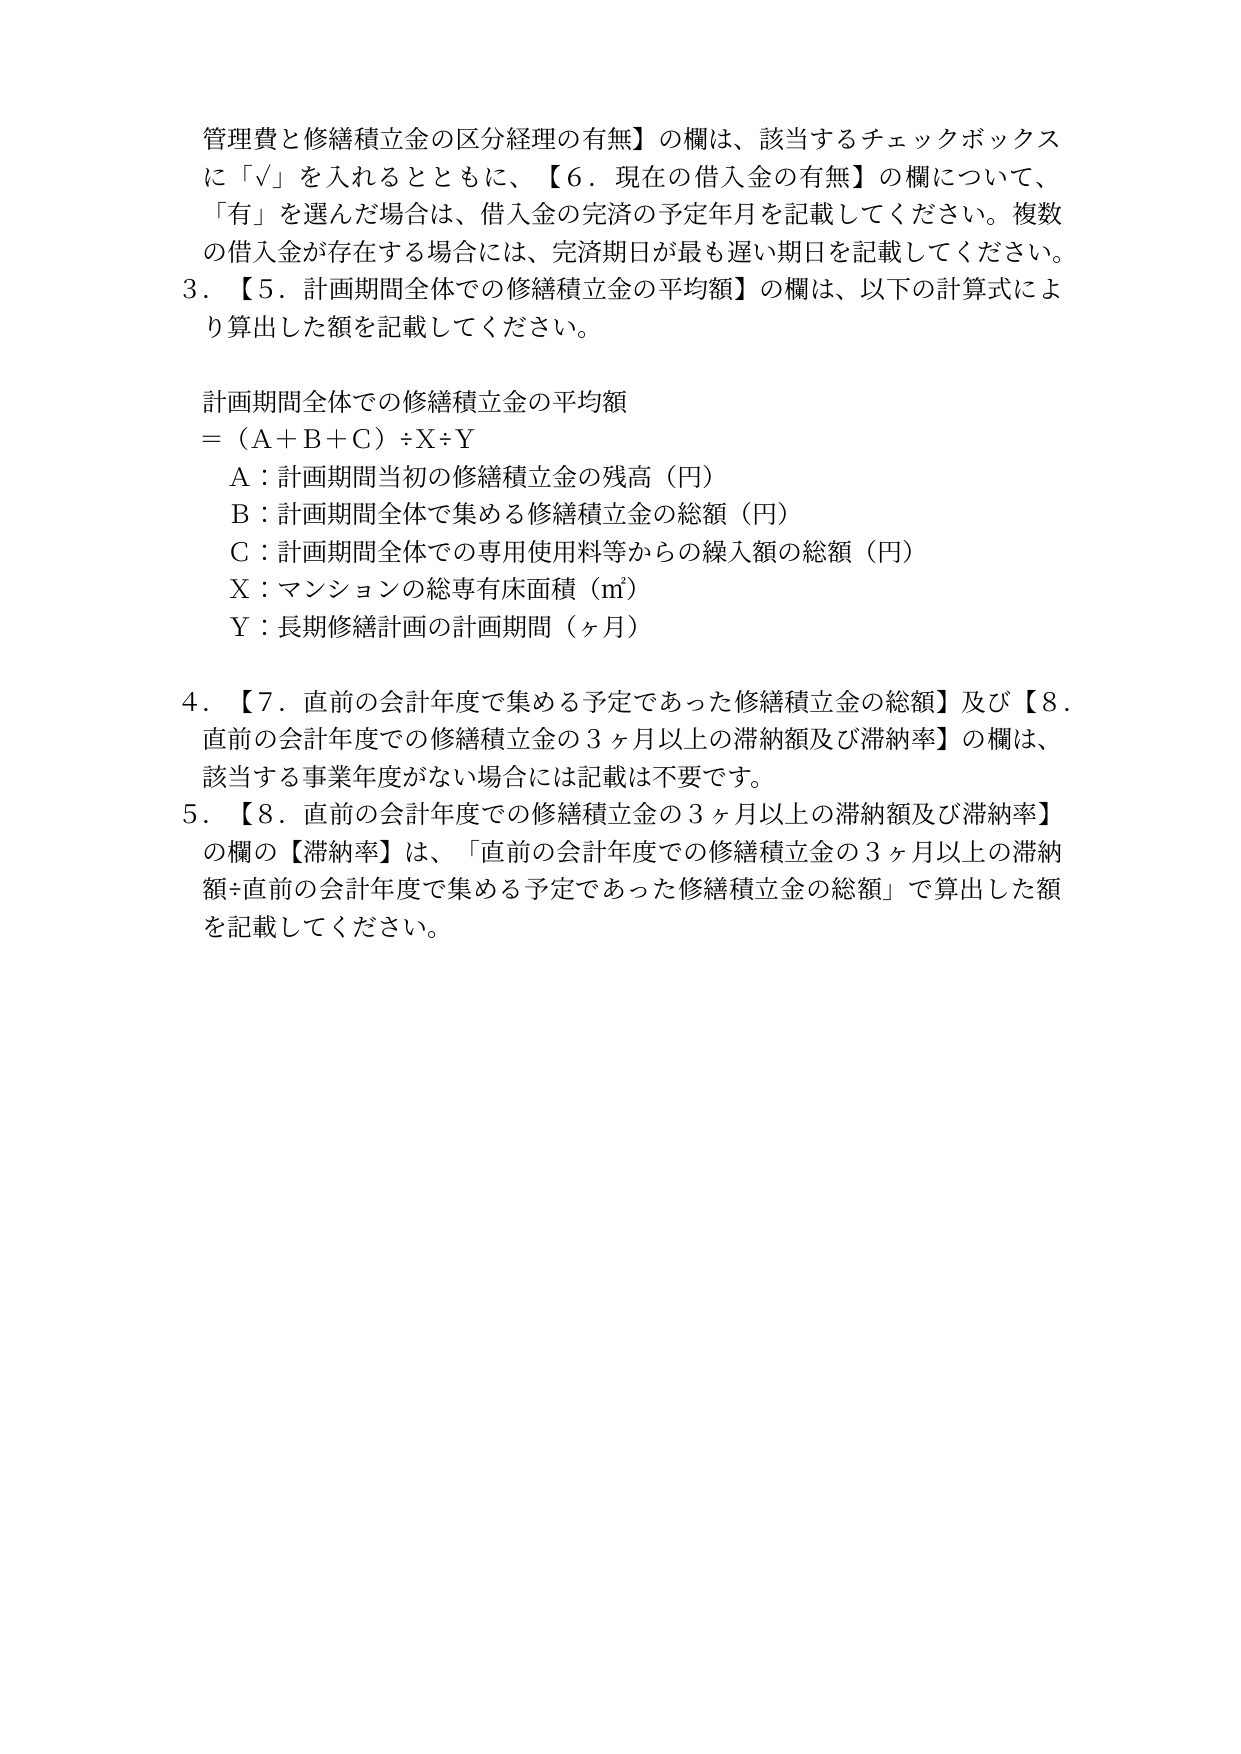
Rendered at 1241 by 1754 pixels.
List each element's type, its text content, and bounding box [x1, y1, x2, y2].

text ５．【８．直前の会計年度での修繕積立金の３ヶ月以上の滞納額及び滞納率】の欄の【滞納率】は、「直前の会計年度での修繕積立金の３ヶ月以上の滞納額÷直前の会計年度で集める予定であった修繕積立金の総額」で算出した額を記載してください。 [177, 794, 1063, 944]
text Ａ：計画期間当初の修繕積立金の残高（円） [177, 457, 1063, 494]
text Ｃ：計画期間全体での専用使用料等からの繰入額の総額（円） [177, 532, 1063, 569]
text ３．【５．計画期間全体での修繕積立金の平均額】の欄は、以下の計算式により算出した額を記載してください。 [177, 269, 1063, 344]
text 計画期間全体での修繕積立金の平均額 [177, 382, 1063, 419]
text ４．【７．直前の会計年度で集める予定であった修繕積立金の総額】及び【８．直前の会計年度での修繕積立金の３ヶ月以上の滞納額及び滞納率】の欄は、該当する事業年度がない場合には記載は不要です。 [177, 682, 1063, 794]
text ＝（Ａ＋Ｂ＋Ｃ）÷Ｘ÷Ｙ [199, 419, 1063, 457]
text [177, 119, 1063, 269]
text Ｂ：計画期間全体で集める修繕積立金の総額（円） [177, 494, 1063, 532]
text Ｙ：長期修繕計画の計画期間（ヶ月） [177, 607, 1063, 644]
text Ｘ：マンションの総専有床面積（㎡） [177, 569, 1063, 607]
